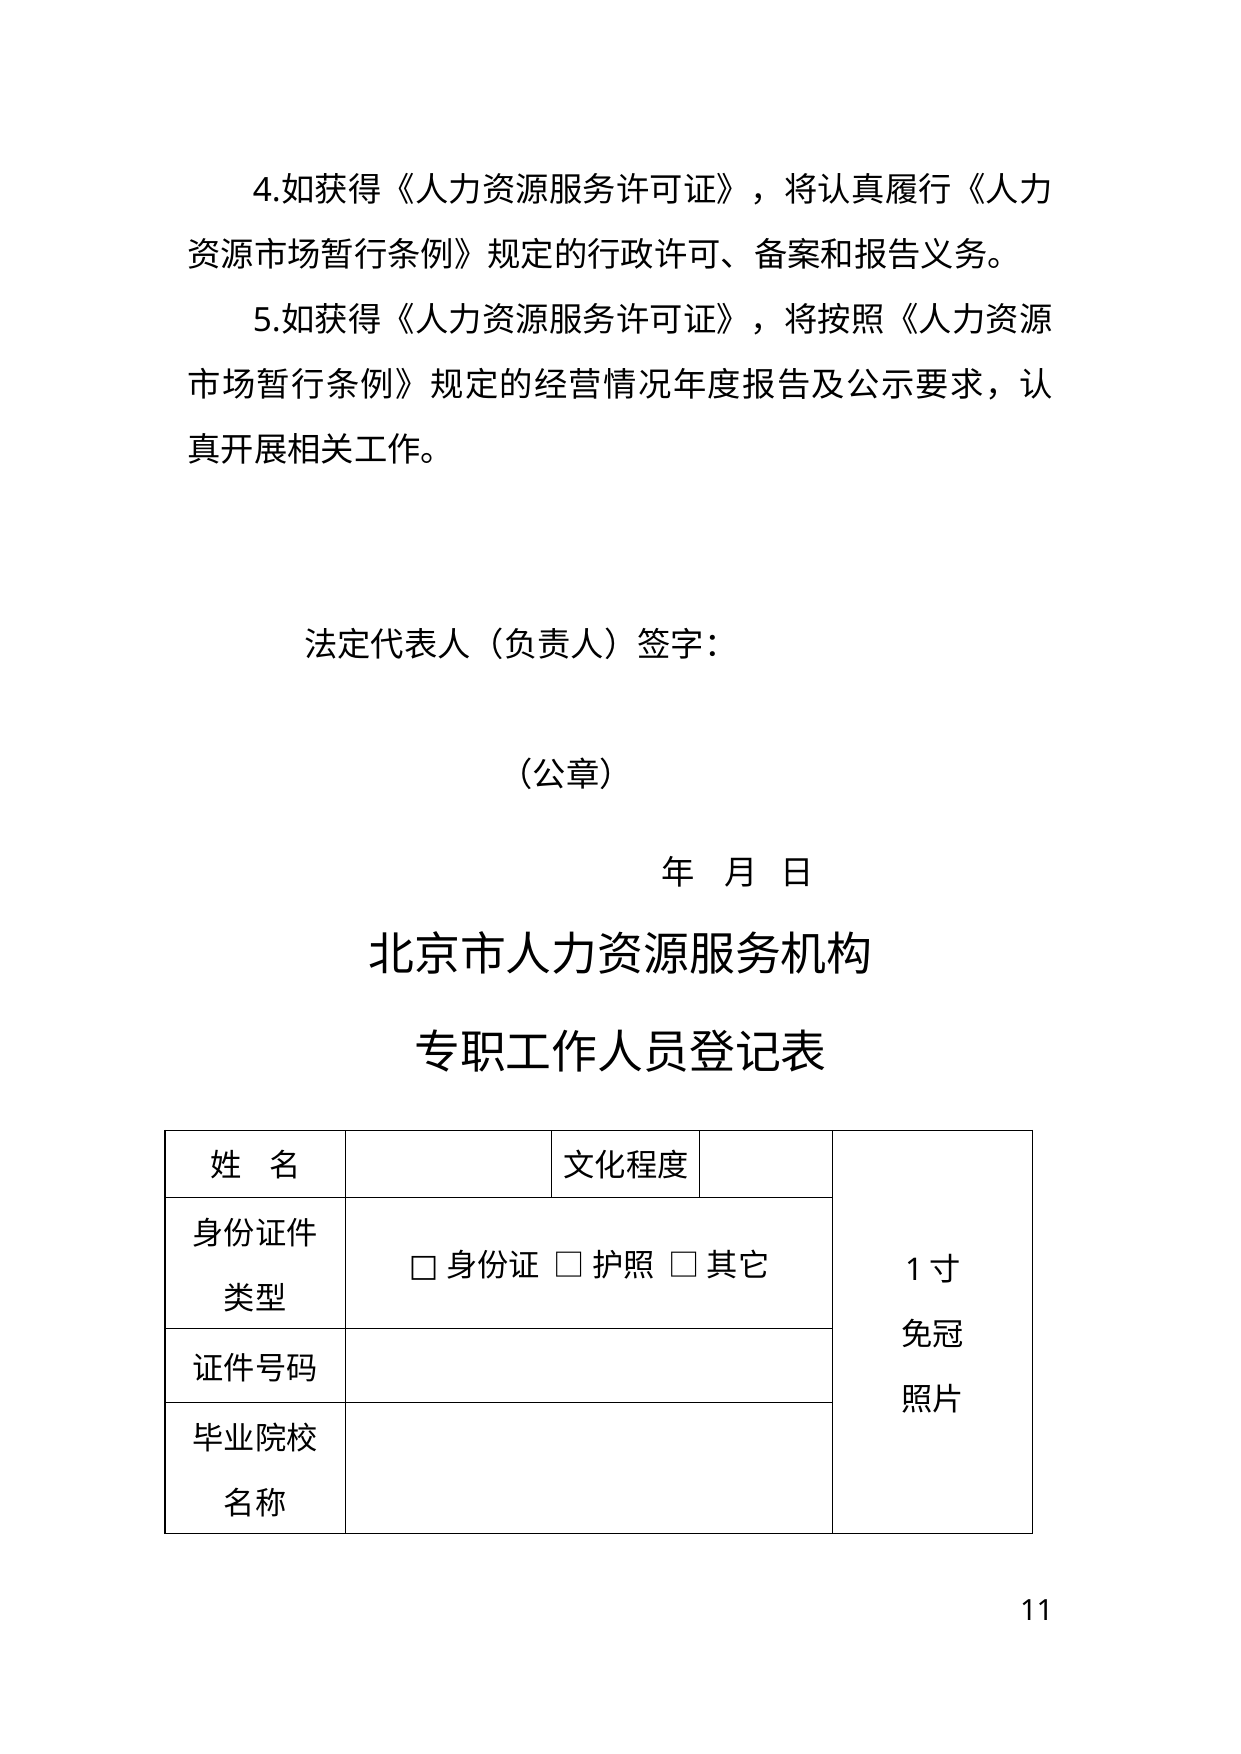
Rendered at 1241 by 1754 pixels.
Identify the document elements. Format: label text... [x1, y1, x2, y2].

text 5.如获得《人力资源服务许可证》，将按照《人力资源市场暂行条例》规定的经营情况年度报告及公示要求，认真开展相关工作。 [187, 285, 1053, 480]
table_header [700, 1131, 832, 1197]
table_header [346, 1131, 551, 1197]
text 法定代表人（负责人）签字： [187, 610, 1053, 675]
text 专职工作人员登记表 [187, 1000, 1053, 1097]
text 4.如获得《人力资源服务许可证》，将认真履行《人力资源市场暂行条例》规定的行政许可、备案和报告义务。 [187, 155, 1053, 285]
table_header 姓 名 [166, 1131, 345, 1197]
table_header 文化程度 [552, 1131, 699, 1197]
table_header 1寸 免冠 照片 [833, 1131, 1032, 1533]
table_cell 证件号码 [166, 1329, 345, 1402]
table_cell [346, 1329, 832, 1402]
text 北京市人力资源服务机构 [187, 902, 1053, 1000]
table_cell [346, 1403, 832, 1533]
table_cell 毕业院校 名称 [166, 1403, 345, 1533]
text （公章） [187, 740, 1053, 805]
table_cell 身份证件 类型 [166, 1198, 345, 1328]
text 年 月 日 [187, 837, 1053, 902]
table_cell 身份证 □ 护照 □ 其它 [346, 1198, 832, 1328]
